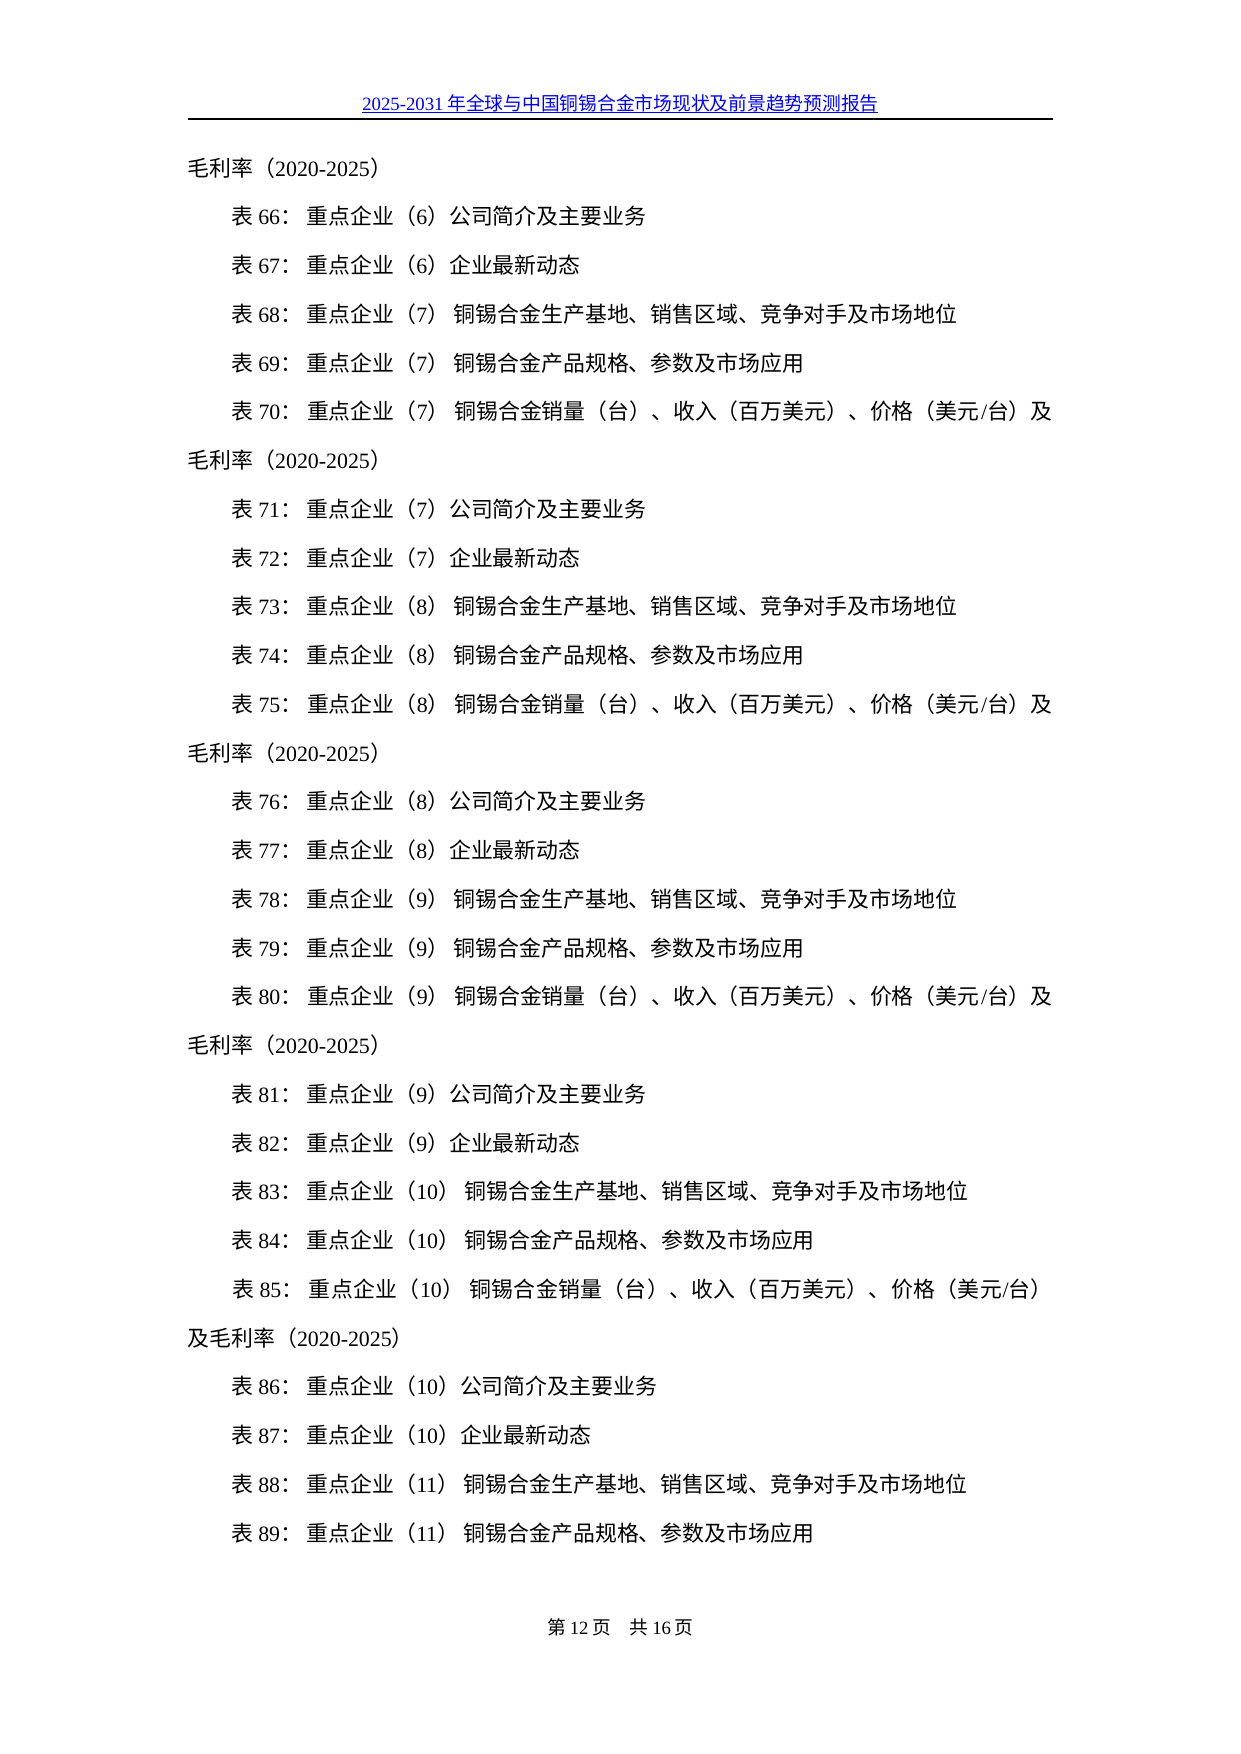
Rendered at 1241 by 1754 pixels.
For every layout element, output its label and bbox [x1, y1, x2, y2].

text [187, 150, 1053, 1548]
